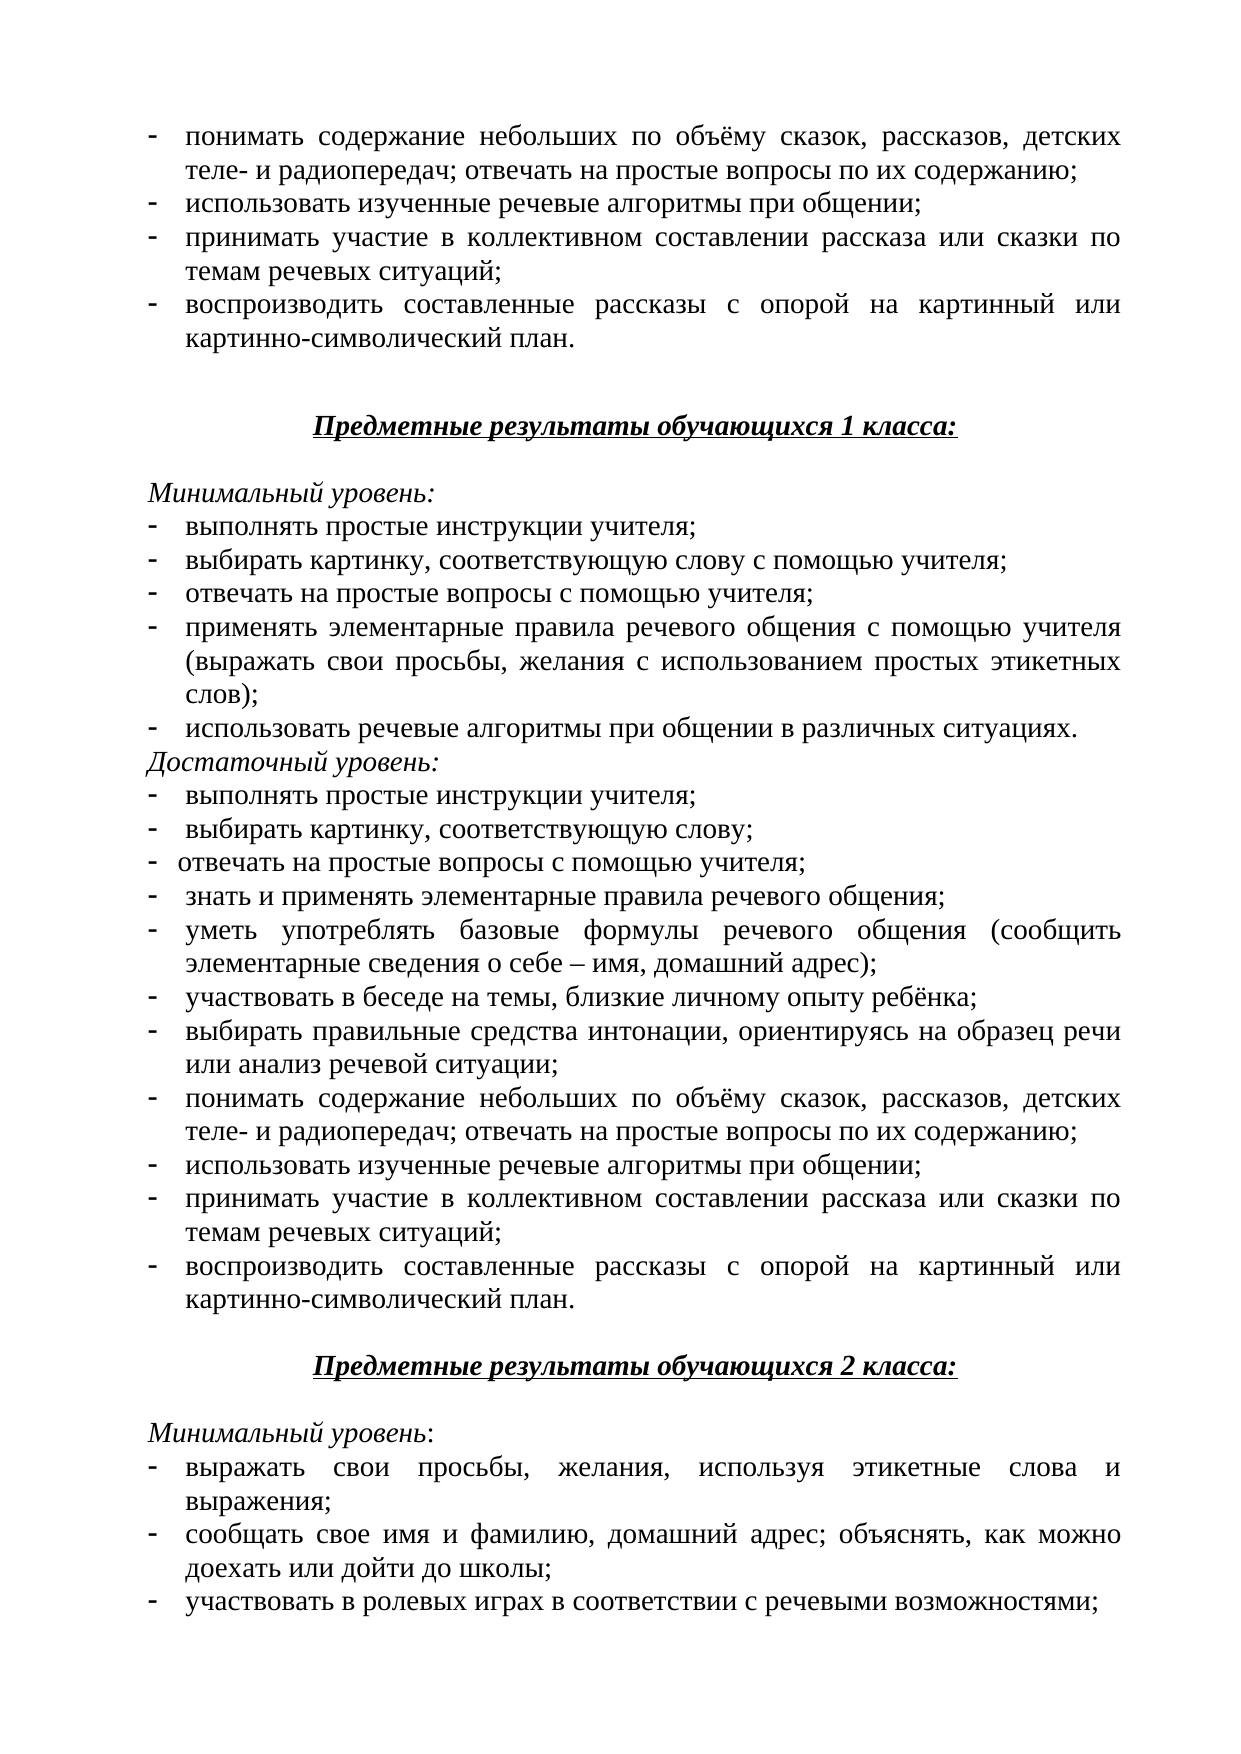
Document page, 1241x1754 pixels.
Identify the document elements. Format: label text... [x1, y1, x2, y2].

list воспроизводить составленные рассказы с опорой на картинный или картинно-символический план. [148, 286, 1122, 353]
list участвовать в ролевых играх в соответствии с речевыми возможностями; [148, 1583, 1122, 1617]
text Достаточный уровень: [148, 744, 1122, 777]
list принимать участие в коллективном составлении рассказа или сказки по темам речевых ситуаций; [148, 1181, 1122, 1248]
text Предметные результаты обучающихся 2 класса: [148, 1348, 1122, 1382]
list отвечать на простые вопросы с помощью учителя; [148, 844, 1122, 878]
text Минимальный уровень: [148, 1416, 1122, 1449]
list понимать содержание небольших по объёму сказок, рассказов, детских теле- и радиопередач; отвечать на простые вопросы по их содержанию; [148, 1080, 1122, 1147]
list участвовать в беседе на темы, близкие личному опыту ребёнка; [148, 979, 1122, 1013]
list понимать содержание небольших по объёму сказок, рассказов, детских теле- и радиопередач; отвечать на простые вопросы по их содержанию; [148, 118, 1122, 185]
list использовать изученные речевые алгоритмы при общении; [148, 185, 1122, 219]
list выбирать картинку, соответствующую слову; [148, 811, 1122, 844]
list воспроизводить составленные рассказы с опорой на картинный или картинно-символический план. [148, 1248, 1122, 1315]
text Предметные результаты обучающихся 1 класса: [148, 408, 1122, 441]
list выбирать правильные средства интонации, ориентируясь на образец речи или анализ речевой ситуации; [148, 1013, 1122, 1080]
list сообщать свое имя и фамилию, домашний адрес; объяснять, как можно доехать или дойти до школы; [148, 1516, 1122, 1583]
list выбирать картинку, соответствующую слову с помощью учителя; [148, 542, 1122, 576]
list знать и применять элементарные правила речевого общения; [148, 878, 1122, 912]
list использовать речевые алгоритмы при общении в различных ситуациях. [148, 710, 1122, 744]
text Минимальный уровень: [148, 475, 1122, 508]
list уметь употреблять базовые формулы речевого общения (сообщить элементарные сведения о себе – имя, домашний адрес); [148, 912, 1122, 979]
list применять элементарные правила речевого общения с помощью учителя (выражать свои просьбы, желания с использованием простых этикетных слов); [148, 609, 1122, 710]
list принимать участие в коллективном составлении рассказа или сказки по темам речевых ситуаций; [148, 219, 1122, 286]
list выполнять простые инструкции учителя; [148, 508, 1122, 542]
list выражать свои просьбы, желания, используя этикетные слова и выражения; [148, 1449, 1122, 1516]
list отвечать на простые вопросы с помощью учителя; [148, 576, 1122, 609]
list использовать изученные речевые алгоритмы при общении; [148, 1147, 1122, 1181]
list выполнять простые инструкции учителя; [148, 777, 1122, 811]
